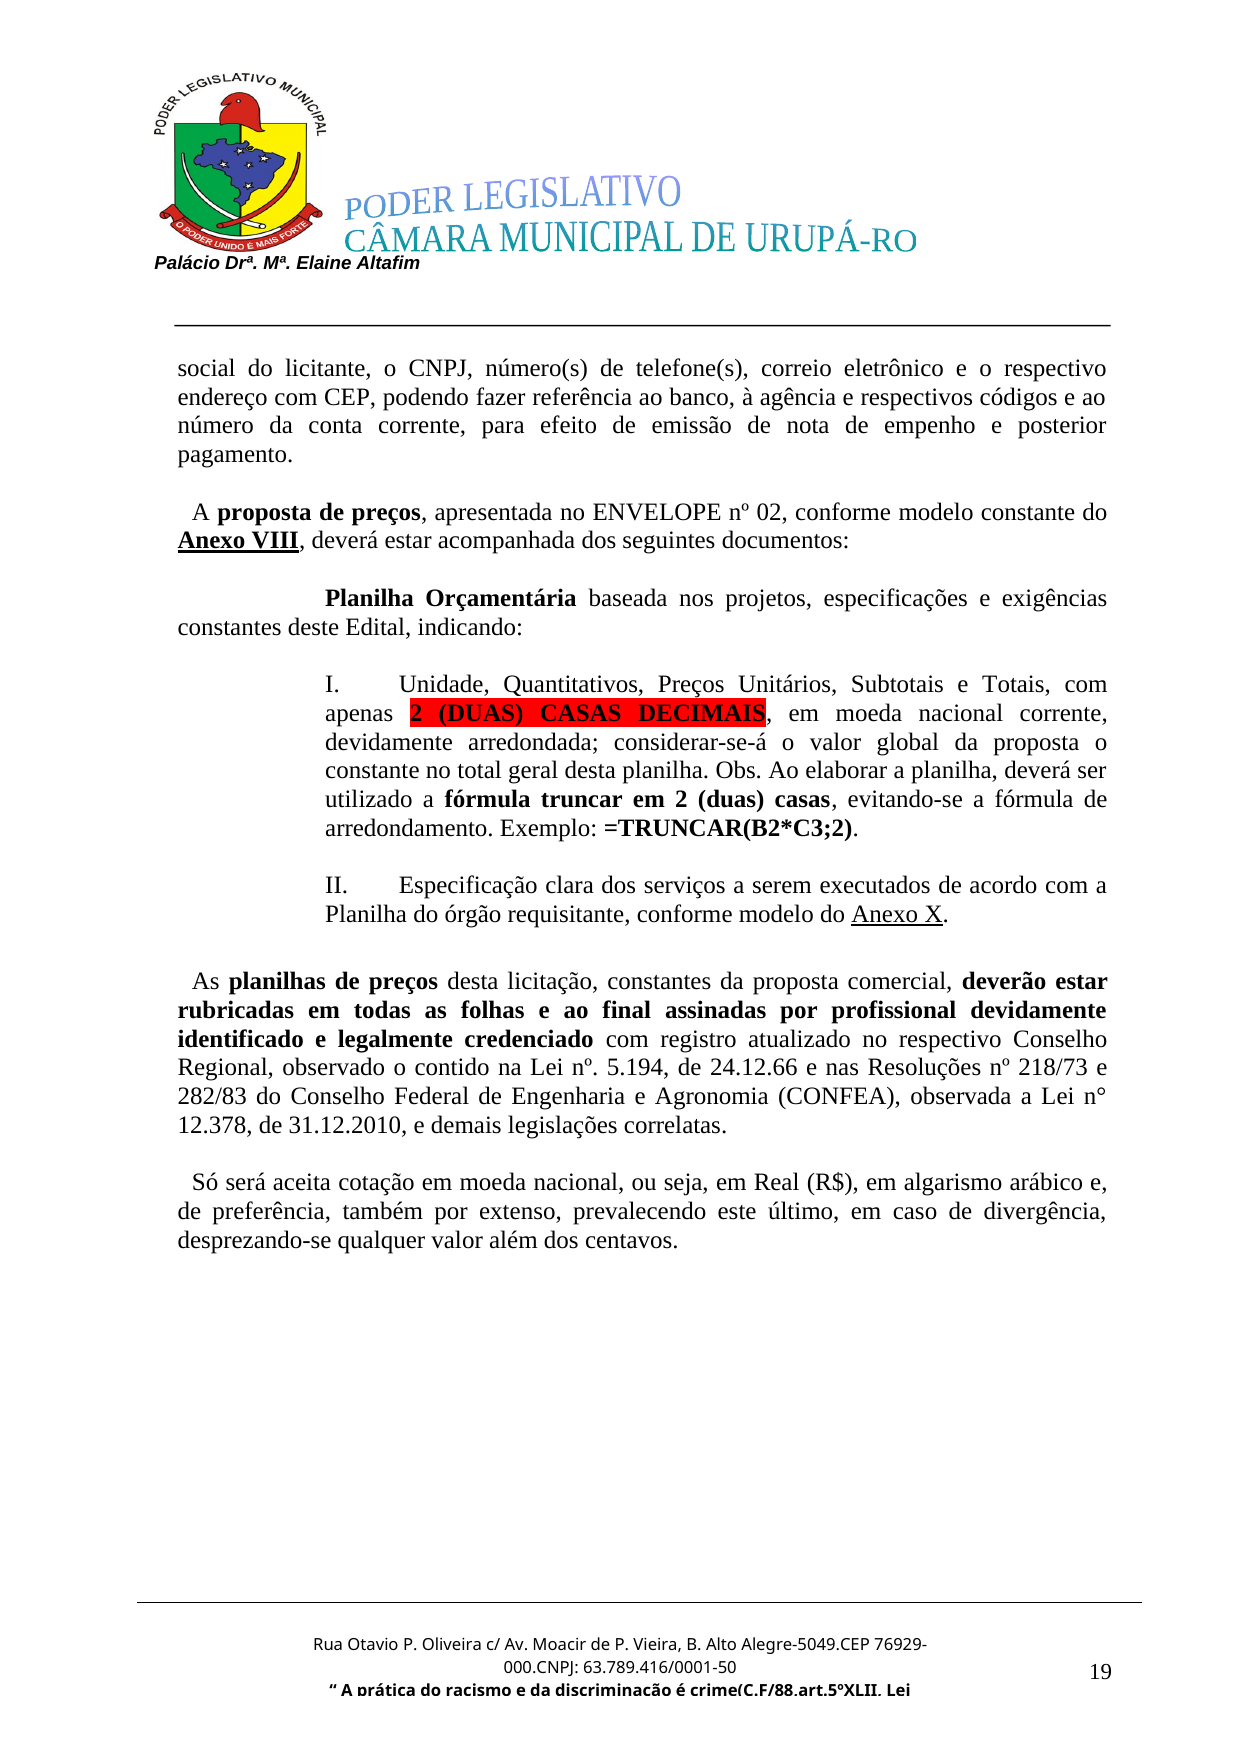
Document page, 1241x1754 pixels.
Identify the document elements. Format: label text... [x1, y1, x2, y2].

list Só será aceita cotação em moeda nacional, ou seja, em Real (R$), em algarismo arábico e, de preferência, também por extenso, prevalecendo este último, em caso de divergência, desprezando-se qualquer valor além dos centavos. [177, 1167, 1108, 1253]
list Unidade, Quantitativos, Preços Unitários, Subtotais e Totais, com apenas 2 (DUAS) CASAS DECIMAIS, em moeda nacional corrente, devidamente arredondada; considerar-se-á o valor global da proposta o constante no total geral desta planilha. Obs. Ao elaborar a planilha, deverá ser utilizado a fórmula truncar em 2 (duas) casas, evitando-se a fórmula de arredondamento. Exemplo: =TRUNCAR(B2*C3;2). [325, 669, 1108, 842]
list Especificação clara dos serviços a serem executados de acordo com a Planilha do órgão requisitante, conforme modelo do Anexo X. [325, 871, 1107, 928]
picture [154, 73, 327, 252]
list A proposta de preços, apresentada no ENVELOPE nº 02, conforme modelo constante do Anexo VIII, deverá estar acompanhada dos seguintes documentos: [177, 497, 1108, 554]
list Planilha Orçamentária baseada nos projetos, especificações e exigências constantes deste Edital, indicando: [177, 583, 1107, 640]
list As planilhas de preços desta licitação, constantes da proposta comercial, deverão estar rubricadas em todas as folhas e ao final assinadas por profissional devidamente identificado e legalmente credenciado com registro atualizado no respectivo Conselho Regional, observado o contido na Lei nº. 5.194, de 24.12.66 e nas Resoluções nº 218/73 e 282/83 do Conselho Federal de Engenharia e Agronomia (CONFEA), observada a Lei n° 12.378, de 31.12.2010, e demais legislações correlatas. [177, 966, 1108, 1139]
text social do licitante, o CNPJ, número(s) de telefone(s), correio eletrônico e o respectivo endereço com CEP, podendo fazer referência ao banco, à agência e respectivos códigos e ao número da conta corrente, para efeito de emissão de nota de empenho e posterior pagamento. [177, 353, 1108, 468]
